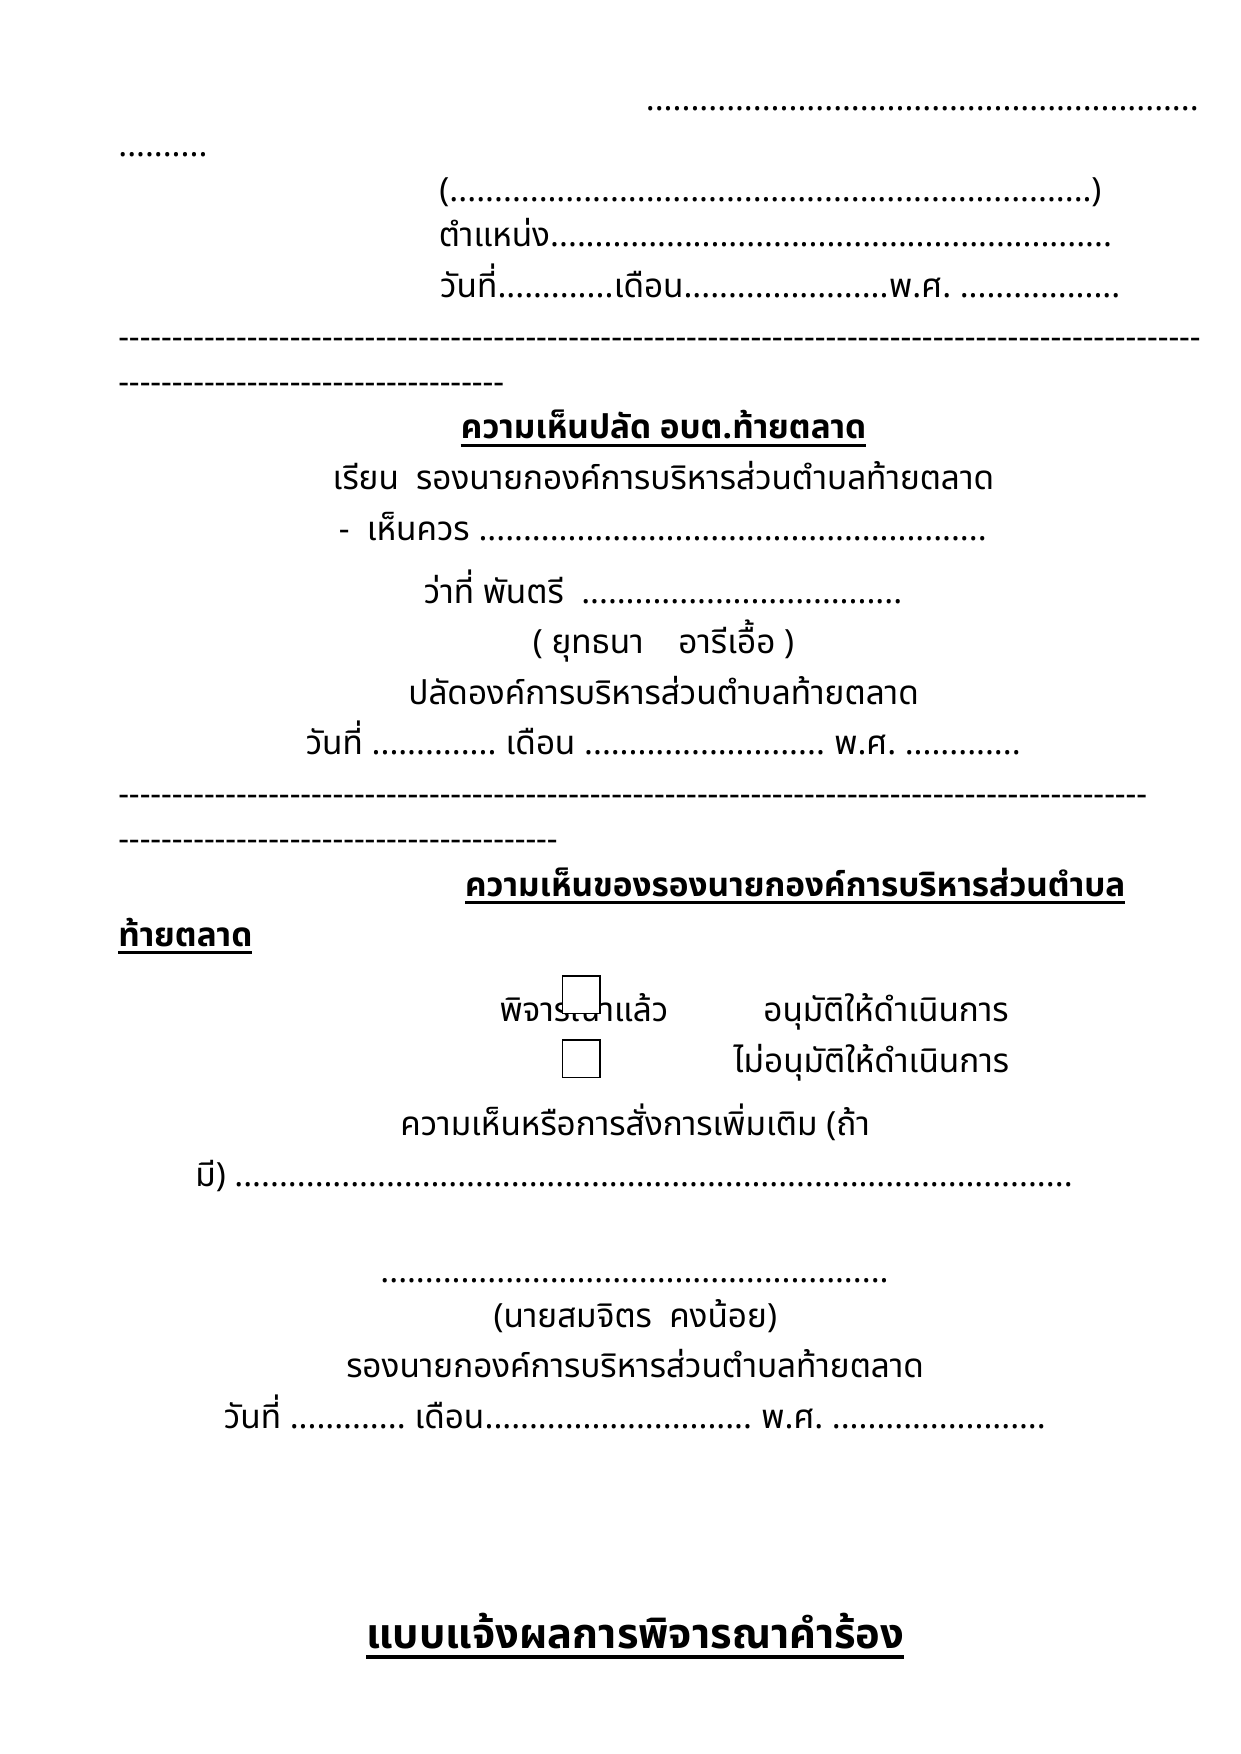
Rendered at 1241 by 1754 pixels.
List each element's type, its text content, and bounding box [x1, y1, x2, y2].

text - เห็นควร ......................................................... [118, 504, 1208, 555]
text ----------------------------------------------------------------------------------------------------------------------------------------- [118, 770, 1152, 861]
text ตำแหน่ง............................................................... [118, 211, 1208, 262]
text ----------------------------------------------------------------------------------------------------------------------------------------- [118, 312, 1208, 403]
text พิจารณาแล้ว อนุมัติให้ดำเนินการ [118, 986, 1152, 1037]
text วันที่.............เดือน.......................พ.ศ. .................. [118, 262, 1208, 312]
text (นายสมจิตร คงน้อย) [118, 1292, 1152, 1342]
text ความเห็นหรือการสั่งการเพิ่มเติม (ถ้ามี) .............................................................................................. [118, 1100, 1152, 1201]
text ปลัดองค์การบริหารส่วนตำบลท้ายตลาด [118, 669, 1208, 719]
text ไม่อนุมัติให้ดำเนินการ [118, 1037, 1152, 1087]
text วันที่ .............. เดือน ........................... พ.ศ. ............. [118, 719, 1208, 770]
text เรียน รองนายกองค์การบริหารส่วนตำบลท้ายตลาด [118, 454, 1208, 504]
text ความเห็นปลัด อบต.ท้ายตลาด [118, 403, 1208, 454]
text วันที่ ............. เดือน.............................. พ.ศ. ........................ [118, 1393, 1152, 1443]
text ........................................................................ [118, 75, 1208, 166]
text ว่าที่ พันตรี .................................... [118, 567, 1208, 618]
text ......................................................... [118, 1246, 1152, 1292]
text ความเห็นของรองนายกองค์การบริหารส่วนตำบลท้ายตลาด [118, 861, 1152, 961]
text รองนายกองค์การบริหารส่วนตำบลท้ายตลาด [118, 1342, 1152, 1393]
text ( ยุทธนา อารีเอื้อ ) [118, 618, 1208, 669]
text แบบแจ้งผลการพิจารณาคำร้อง [118, 1605, 1152, 1668]
text (........................................................................) [118, 166, 1208, 211]
